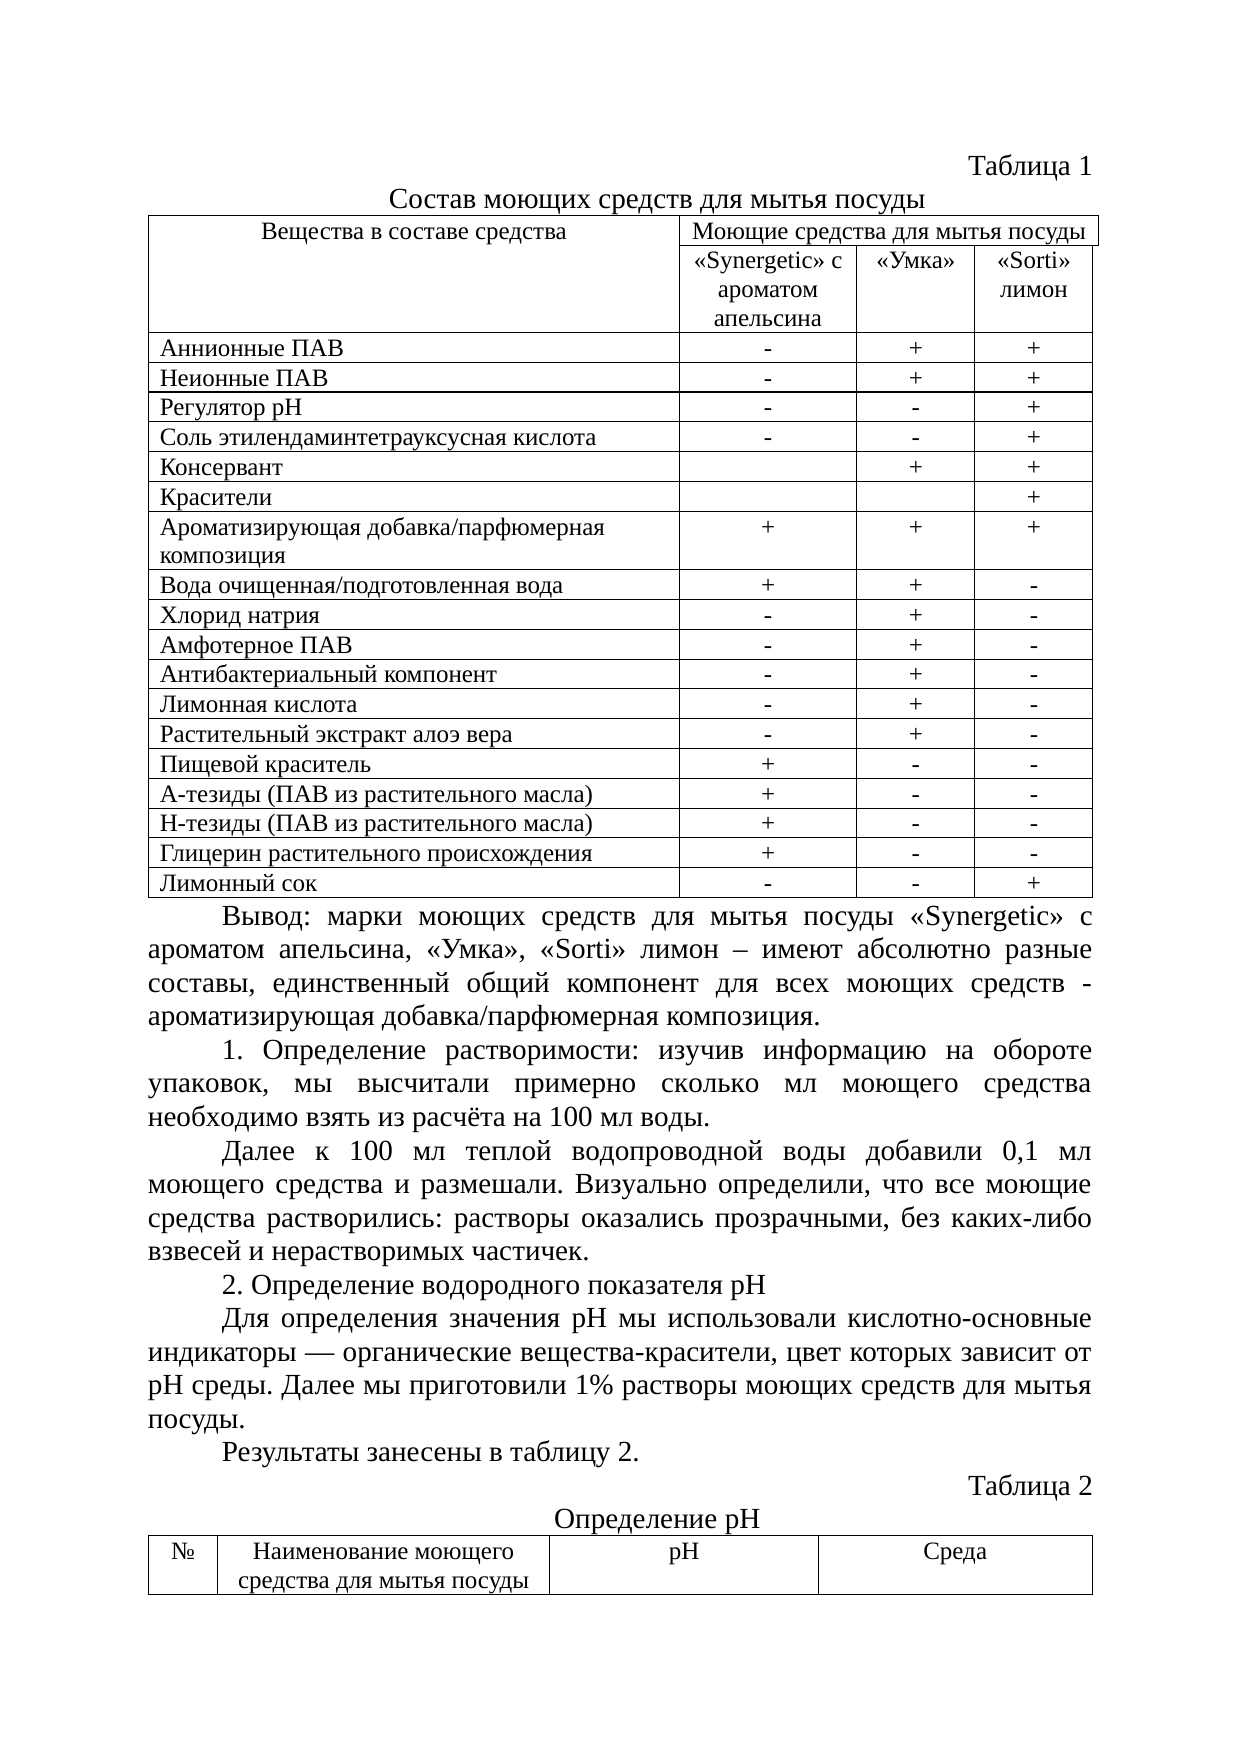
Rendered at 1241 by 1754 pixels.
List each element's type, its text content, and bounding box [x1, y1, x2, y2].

table_cell - [680, 868, 856, 897]
table_cell - [857, 779, 974, 807]
table_cell + [857, 333, 974, 362]
table_header Вещества в составе средства [149, 216, 679, 332]
table_cell + [975, 333, 1092, 362]
table_cell + [857, 570, 974, 599]
table_cell - [680, 422, 856, 451]
table_cell + [680, 749, 856, 778]
table_header Моющие средства для мытья посуды [680, 216, 1098, 244]
text Таблица 1 [148, 148, 1092, 181]
text 1. Определение растворимости: изучив информацию на обороте упаковок, мы высчитали примерно сколько мл моющего средства необходимо взять из расчёта на 100 мл воды. [148, 1032, 1092, 1133]
table_header Среда [819, 1536, 1092, 1594]
table_cell - [975, 809, 1092, 837]
table_header pH [550, 1536, 818, 1594]
table_cell - [975, 689, 1092, 718]
table_cell Аннионные ПАВ [149, 333, 679, 362]
table_cell - [975, 749, 1092, 778]
table_cell - [680, 630, 856, 658]
table_cell + [975, 422, 1092, 451]
table_cell «Умка» [857, 246, 974, 332]
table_cell Пищевой краситель [149, 749, 679, 778]
table_cell - [975, 600, 1092, 629]
table_cell + [857, 363, 974, 391]
table_cell - [857, 393, 974, 421]
table_cell - [680, 333, 856, 362]
table_cell - [680, 393, 856, 421]
text Состав моющих средств для мытья посуды [148, 181, 1092, 215]
table_cell - [680, 600, 856, 629]
table_cell + [857, 719, 974, 748]
table_cell + [680, 809, 856, 837]
text Таблица 2 [148, 1468, 1092, 1502]
table_cell + [680, 570, 856, 599]
table_cell + [857, 660, 974, 688]
table_cell «Sorti» лимон [975, 246, 1092, 332]
text Далее к 100 мл теплой водопроводной воды добавили 0,1 мл моющего средства и размешали. Визуально определили, что все моющие средства растворились: растворы оказались прозрачными, без каких-либо взвесей и нерастворимых частичек. [148, 1133, 1092, 1267]
table_cell + [975, 868, 1092, 897]
table_cell - [975, 630, 1092, 658]
table_cell - [975, 660, 1092, 688]
table_cell + [975, 393, 1092, 421]
table_cell - [857, 809, 974, 837]
table_cell - [975, 838, 1092, 867]
table_cell + [857, 630, 974, 658]
table_cell Регулятор рН [149, 393, 679, 421]
table_cell - [857, 749, 974, 778]
table_cell - [680, 363, 856, 391]
table_cell + [857, 452, 974, 481]
table_cell Н-тезиды (ПАВ из растительного масла) [149, 809, 679, 837]
table_cell Лимонный сок [149, 868, 679, 897]
table_cell Лимонная кислота [149, 689, 679, 718]
table_cell - [857, 838, 974, 867]
table_cell + [975, 363, 1092, 391]
table_cell [680, 482, 856, 511]
text Результаты занесены в таблицу 2. [148, 1434, 1092, 1468]
table_cell + [680, 512, 856, 569]
table_cell - [975, 779, 1092, 807]
table_cell - [680, 719, 856, 748]
table_cell А-тезиды (ПАВ из растительного масла) [149, 779, 679, 807]
table_cell Растительный экстракт алоэ вера [149, 719, 679, 748]
table_cell Ароматизирующая добавка/парфюмерная композиция [149, 512, 679, 569]
table_cell Соль этилендаминтетрауксусная кислота [149, 422, 679, 451]
table_cell Антибактериальный компонент [149, 660, 679, 688]
table_cell [680, 452, 856, 481]
text 2. Определение водородного показателя pH [148, 1267, 1092, 1300]
text Определение pH [148, 1502, 1092, 1535]
table_cell - [857, 868, 974, 897]
table_header № [149, 1536, 217, 1594]
table_cell - [680, 660, 856, 688]
table_cell Красители [149, 482, 679, 511]
table_cell Хлорид натрия [149, 600, 679, 629]
table_cell + [680, 838, 856, 867]
table_cell Вода очищенная/подготовленная вода [149, 570, 679, 599]
table_cell Консервант [149, 452, 679, 481]
table_cell [857, 482, 974, 511]
table_cell + [680, 779, 856, 807]
table_cell - [975, 570, 1092, 599]
table_header Наименование моющего средства для мытья посуды [218, 1536, 549, 1594]
table_cell «Synergetic» c ароматом апельсина [680, 246, 856, 332]
table_cell + [975, 452, 1092, 481]
text Для определения значения pH мы использовали кислотно-основные индикаторы — органические вещества-красители, цвет которых зависит от pH среды. Далее мы приготовили 1% растворы моющих средств для мытья посуды. [148, 1300, 1092, 1434]
table_cell Амфотерное ПАВ [149, 630, 679, 658]
table_cell + [975, 512, 1092, 569]
table_cell Неионные ПАВ [149, 363, 679, 391]
table_cell + [857, 600, 974, 629]
table_cell + [857, 512, 974, 569]
table_cell + [975, 482, 1092, 511]
table_cell Глицерин растительного происхождения [149, 838, 679, 867]
table_cell - [975, 719, 1092, 748]
table_cell - [680, 689, 856, 718]
text Вывод: марки моющих средств для мытья посуды «Synergetic» c ароматом апельсина, «Умка», «Sorti» лимон – имеют абсолютно разные составы, единственный общий компонент для всех моющих средств - ароматизирующая добавка/парфюмерная композиция. [148, 898, 1092, 1032]
table_cell + [857, 689, 974, 718]
table_cell - [857, 422, 974, 451]
